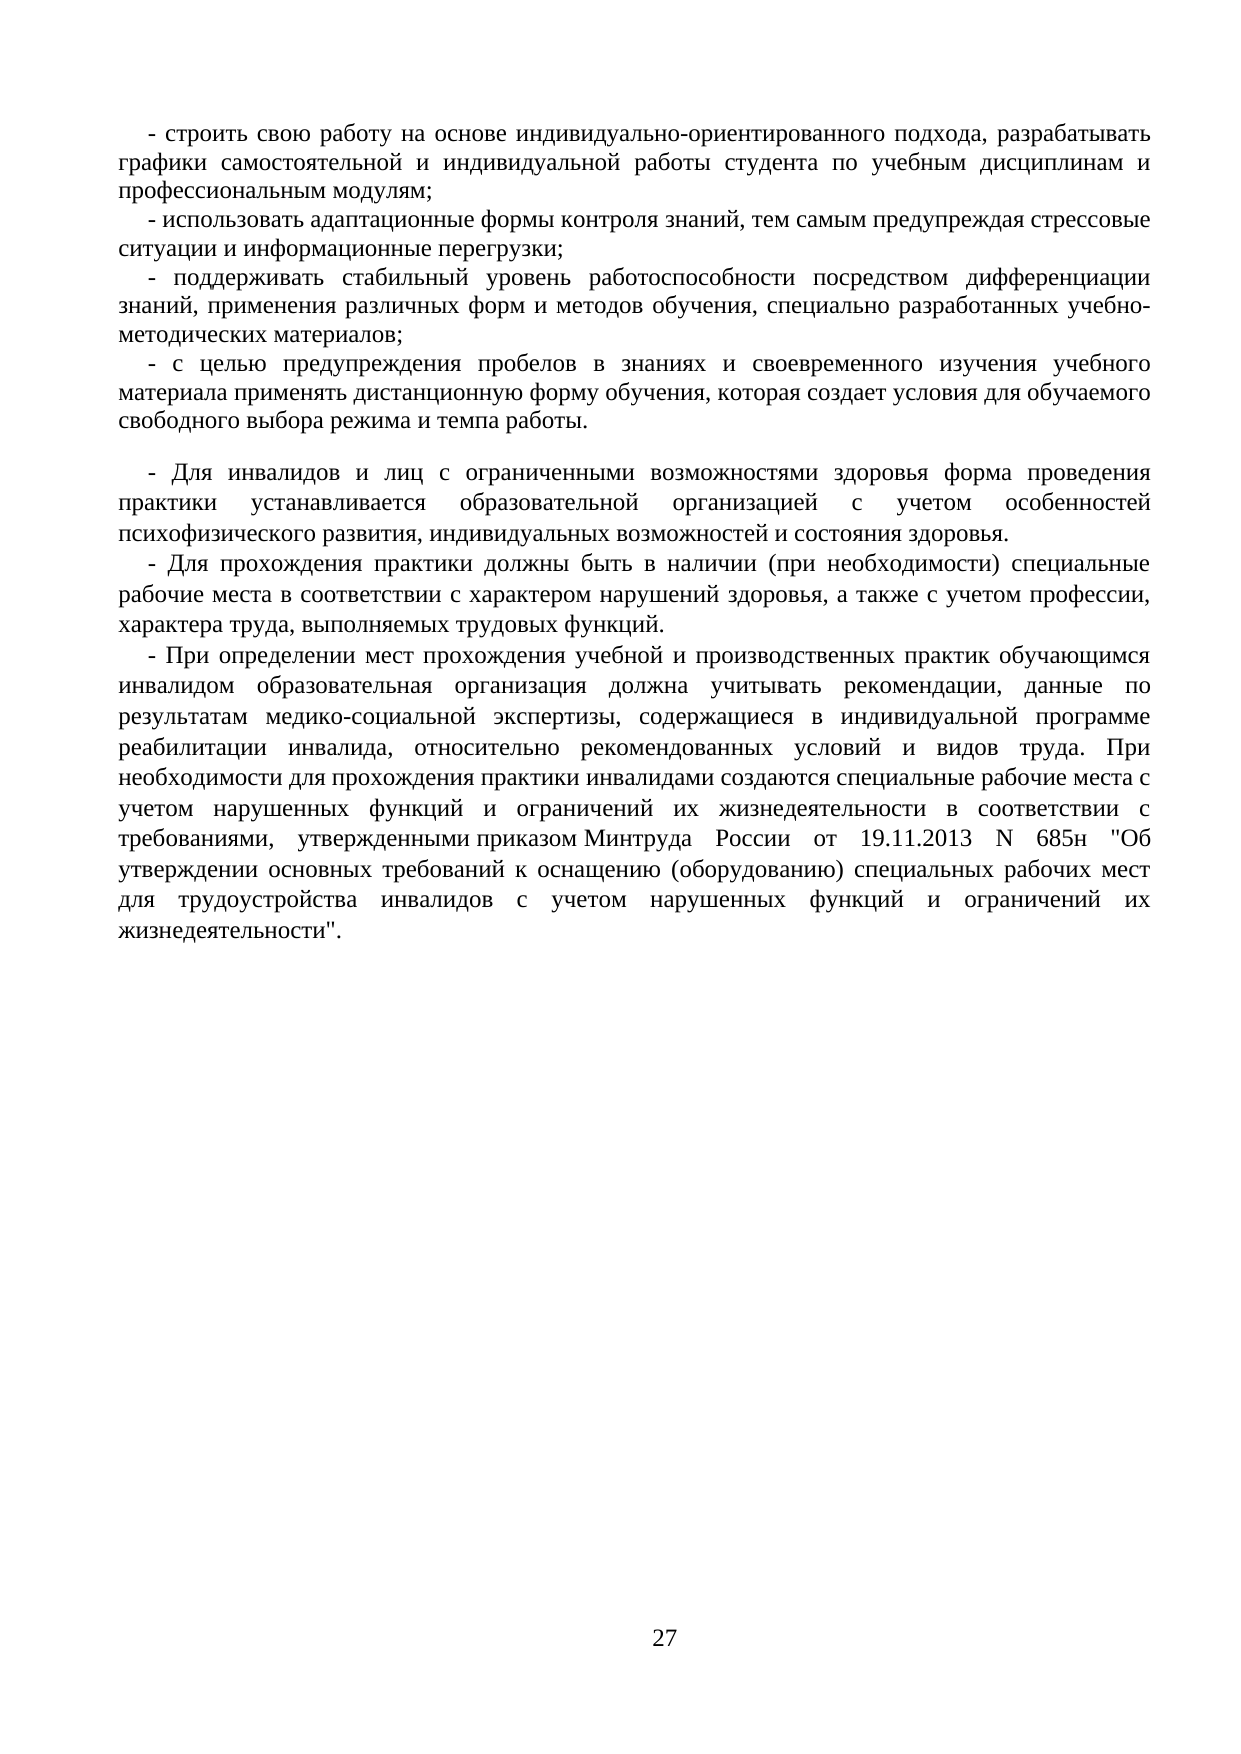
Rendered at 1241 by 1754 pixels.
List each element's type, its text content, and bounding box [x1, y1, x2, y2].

list - использовать адаптационные формы контроля знаний, тем самым предупреждая стрессовые ситуации и информационные перегрузки; [118, 204, 1152, 262]
list - с целью предупреждения пробелов в знаниях и своевременного изучения учебного материала применять дистанционную форму обучения, которая создает условия для обучаемого свободного выбора режима и темпа работы. [118, 348, 1152, 434]
text - Для прохождения практики должны быть в наличии (при необходимости) специальные рабочие места в соответствии с характером нарушений здоровья, а также с учетом профессии, характера труда, выполняемых трудовых функций. [118, 547, 1152, 638]
list - строить свою работу на основе индивидуально-ориентированного подхода, разрабатывать графики самостоятельной и индивидуальной работы студента по учебным дисциплинам и профессиональным модулям; [118, 118, 1152, 204]
text - При определении мест прохождения учебной и производственных практик обучающимся инвалидом образовательная организация должна учитывать рекомендации, данные по результатам медико-социальной экспертизы, содержащиеся в индивидуальной программе реабилитации инвалида, относительно рекомендованных условий и видов труда. При необходимости для прохождения практики инвалидами создаются специальные рабочие места с учетом нарушенных функций и ограничений их жизнедеятельности в соответствии с требованиями, утвержденными приказом Минтруда России от 19.11.2013 N 685н "Об утверждении основных требований к оснащению (оборудованию) специальных рабочих мест для трудоустройства инвалидов с учетом нарушенных функций и ограничений их жизнедеятельности". [118, 638, 1152, 943]
text - Для инвалидов и лиц с ограниченными возможностями здоровья форма проведения практики устанавливается образовательной организацией с учетом особенностей психофизического развития, индивидуальных возможностей и состояния здоровья. [118, 455, 1152, 547]
list - поддерживать стабильный уровень работоспособности посредством дифференциации знаний, применения различных форм и методов обучения, специально разработанных учебно-методических материалов; [118, 262, 1152, 348]
